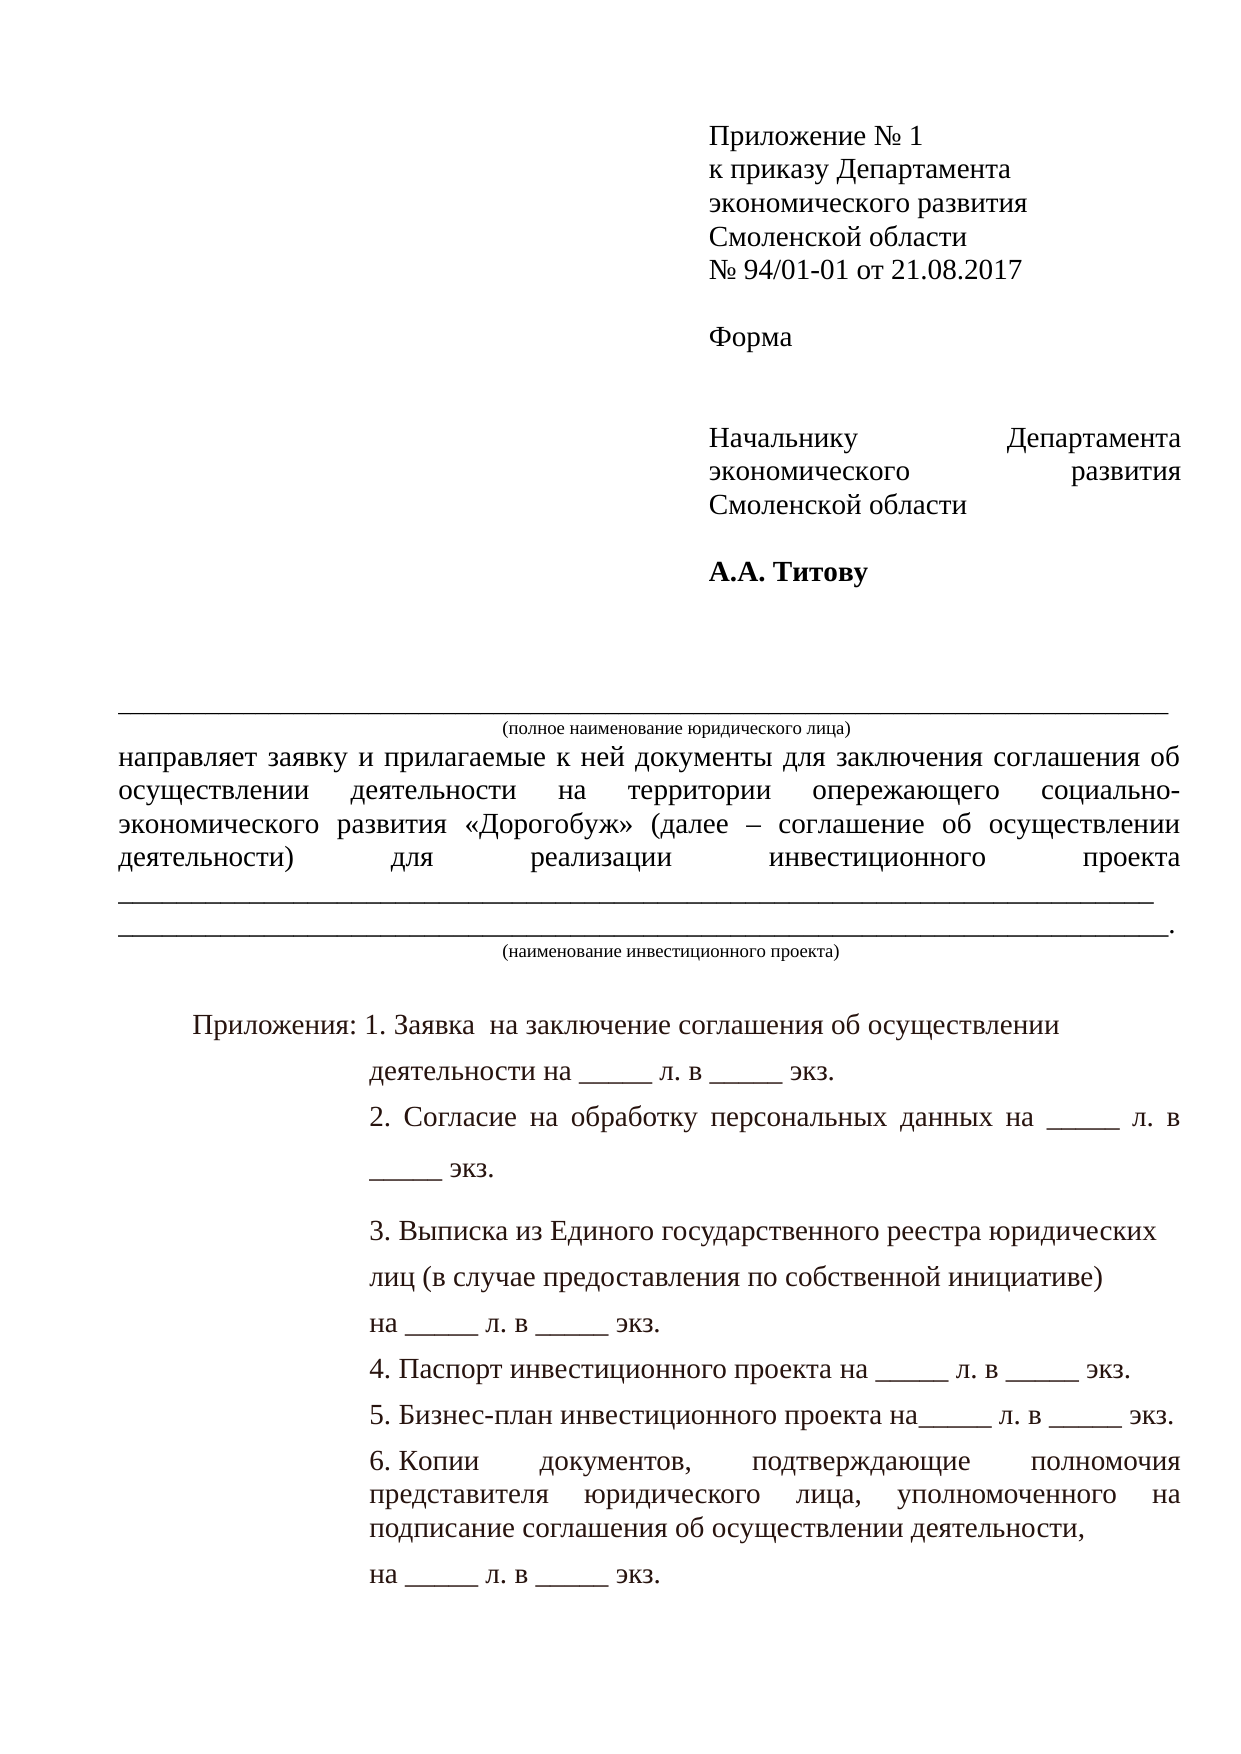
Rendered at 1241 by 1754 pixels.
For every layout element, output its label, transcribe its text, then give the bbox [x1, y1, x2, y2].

text А.А. Титову [709, 554, 1181, 588]
text ____________________________________________________________________________________ [118, 688, 1181, 717]
title Приложение № 1 [709, 118, 1181, 152]
text Начальнику Департамента экономического развития Смоленской области [709, 420, 1181, 521]
text деятельности на _____ л. в _____ экз. [118, 1053, 1181, 1087]
text Приложения: 1. Заявка на заключение соглашения об осуществлении [118, 1007, 1181, 1041]
text лиц (в случае предоставления по собственной инициативе) [118, 1259, 1181, 1292]
text Форма [709, 319, 1181, 353]
text 3. Выписка из Единого государственного реестра юридических [118, 1213, 1181, 1246]
text 4. Паспорт инвестиционного проекта на _____ л. в _____ экз. [118, 1351, 1181, 1384]
text направляет заявку и прилагаемые к ней документы для заключения соглашения об осуществлении деятельности на территории опережающего социально-экономического развития «Дорогобуж» (далее – соглашение об осуществлении деятельности) для реализации инвестиционного проекта _______________________________________________________________________ ________________________________________________________________________. [118, 739, 1181, 940]
text на _____ л. в _____ экз. [369, 1556, 1181, 1589]
text 6. Копии документов, подтверждающие полномочия представителя юридического лица, уполномоченного на подписание соглашения об осуществлении деятельности, [369, 1443, 1181, 1543]
text (наименование инвестиционного проекта) [118, 940, 1181, 961]
title к приказу Департамента экономического развития Смоленской области [709, 152, 1181, 252]
text на _____ л. в _____ экз. [118, 1305, 1181, 1338]
title № 94/01-01 от 21.08.2017 [709, 252, 1181, 286]
text 5. Бизнес-план инвестиционного проекта на_____ л. в _____ экз. [118, 1397, 1181, 1430]
text 2. Согласие на обработку персональных данных на _____ л. в _____ экз. [369, 1099, 1181, 1183]
text (полное наименование юридического лица) [118, 717, 1181, 739]
